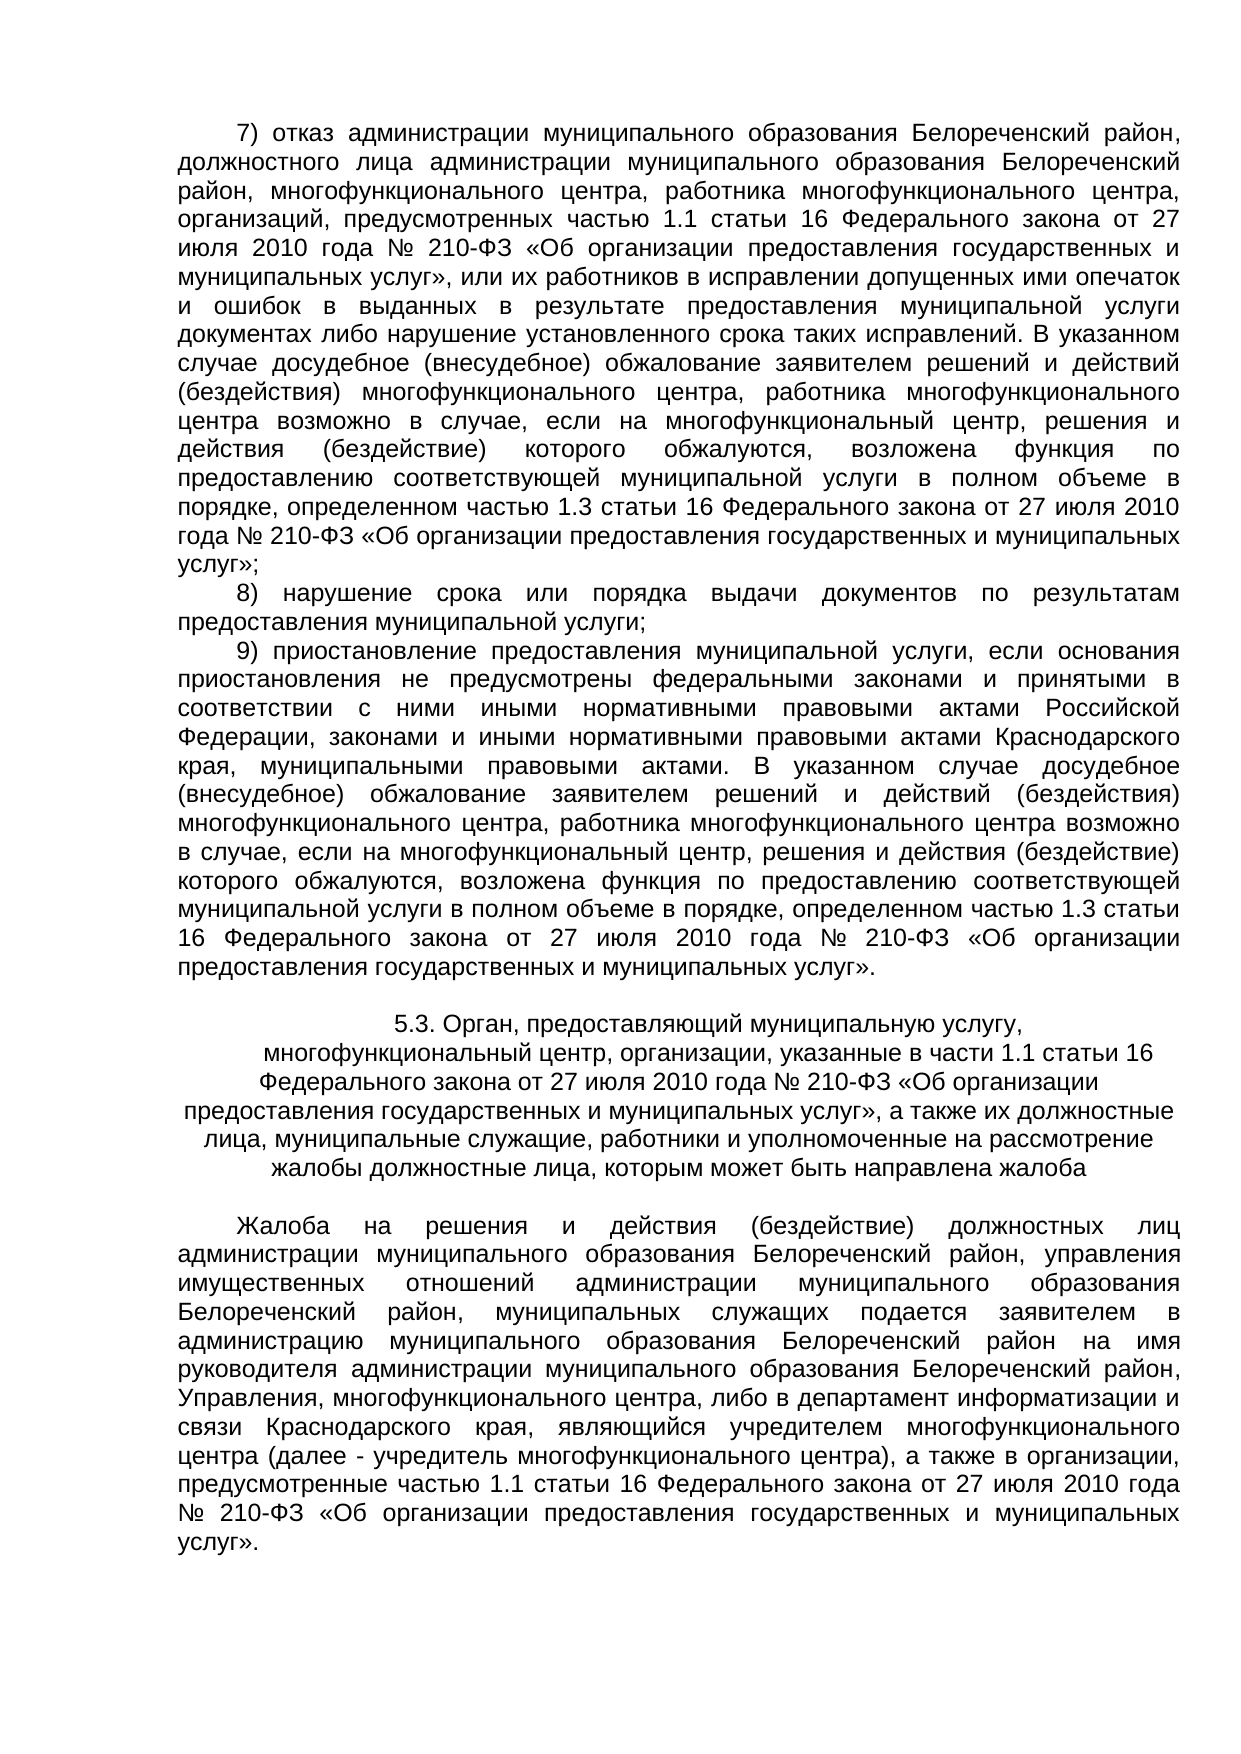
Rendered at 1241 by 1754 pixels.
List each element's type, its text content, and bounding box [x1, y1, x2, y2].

text 9) приостановление предоставления муниципальной услуги, если основания приостановления не предусмотрены федеральными законами и принятыми в соответствии с ними иными нормативными правовыми актами Российской Федерации, законами и иными нормативными правовыми актами Краснодарского края, муниципальными правовыми актами. В указанном случае досудебное (внесудебное) обжалование заявителем решений и действий (бездействия) многофункционального центра, работника многофункционального центра возможно в случае, если на многофункциональный центр, решения и действия (бездействие) которого обжалуются, возложена функция по предоставлению соответствующей муниципальной услуги в полном объеме в порядке, определенном частью 1.3 статьи 16 Федерального закона от 27 июля 2010 года № 210-ФЗ «Об организации предоставления государственных и муниципальных услуг». [177, 636, 1181, 981]
text Жалоба на решения и действия (бездействие) должностных лиц администрации муниципального образования Белореченский район, управления имущественных отношений администрации муниципального образования Белореченский район, муниципальных служащих подается заявителем в администрацию муниципального образования Белореченский район на имя руководителя администрации муниципального образования Белореченский район, Управления, многофункционального центра, либо в департамент информатизации и связи Краснодарского края, являющийся учредителем многофункционального центра (далее - учредитель многофункционального центра), а также в организации, предусмотренные частью 1.1 статьи 16 Федерального закона от 27 июля 2010 года № 210-ФЗ «Об организации предоставления государственных и муниципальных услуг». [177, 1211, 1181, 1556]
text многофункциональный центр, организации, указанные в части 1.1 статьи 16 Федерального закона от 27 июля 2010 года № 210-ФЗ «Об организации предоставления государственных и муниципальных услуг», а также их должностные лица, муниципальные служащие, работники и уполномоченные на рассмотрение жалобы должностные лица, которым может быть направлена жалоба [177, 1038, 1181, 1182]
text 8) нарушение срока или порядка выдачи документов по результатам предоставления муниципальной услуги; [177, 578, 1181, 636]
text 7) отказ администрации муниципального образования Белореченский район, должностного лица администрации муниципального образования Белореченский район, многофункционального центра, работника многофункционального центра, организаций, предусмотренных частью 1.1 статьи 16 Федерального закона от 27 июля 2010 года № 210-ФЗ «Об организации предоставления государственных и муниципальных услуг», или их работников в исправлении допущенных ими опечаток и ошибок в выданных в результате предоставления муниципальной услуги документах либо нарушение установленного срока таких исправлений. В указанном случае досудебное (внесудебное) обжалование заявителем решений и действий (бездействия) многофункционального центра, работника многофункционального центра возможно в случае, если на многофункциональный центр, решения и действия (бездействие) которого обжалуются, возложена функция по предоставлению соответствующей муниципальной услуги в полном объеме в порядке, определенном частью 1.3 статьи 16 Федерального закона от 27 июля 2010 года № 210-ФЗ «Об организации предоставления государственных и муниципальных услуг»; [177, 118, 1181, 578]
text 5.3. Орган, предоставляющий муниципальную услугу, [177, 1009, 1181, 1038]
